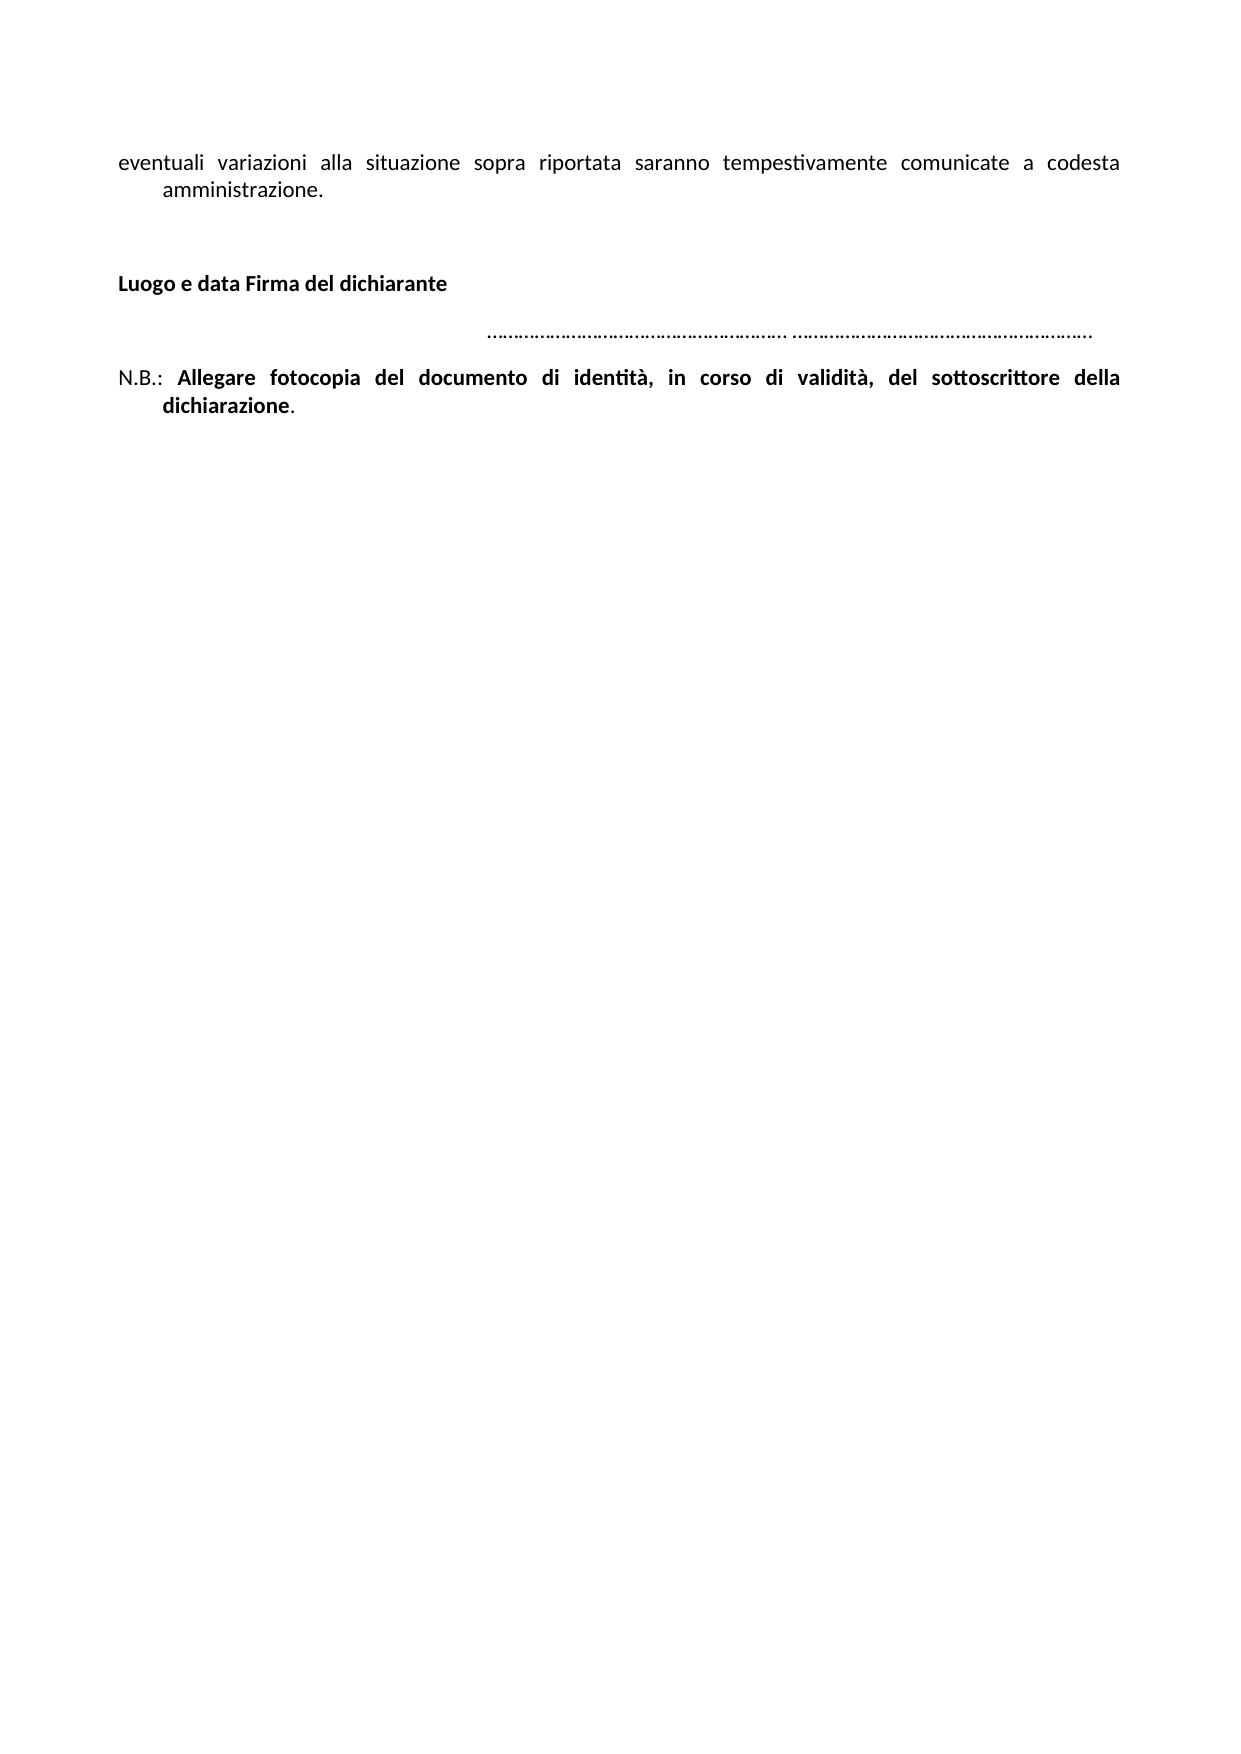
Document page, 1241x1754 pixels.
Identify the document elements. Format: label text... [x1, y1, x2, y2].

text eventuali variazioni alla situazione sopra riportata saranno tempestivamente comunicate a codesta amministrazione. [118, 148, 1122, 204]
text N.B.: Allegare fotocopia del documento di identità, in corso di validità, del sottoscrittore della dichiarazione. [118, 363, 1122, 419]
text ………………………………………………… ………………………………………………… [457, 316, 1122, 344]
text Luogo e data Firma del dichiarante [118, 269, 1122, 297]
